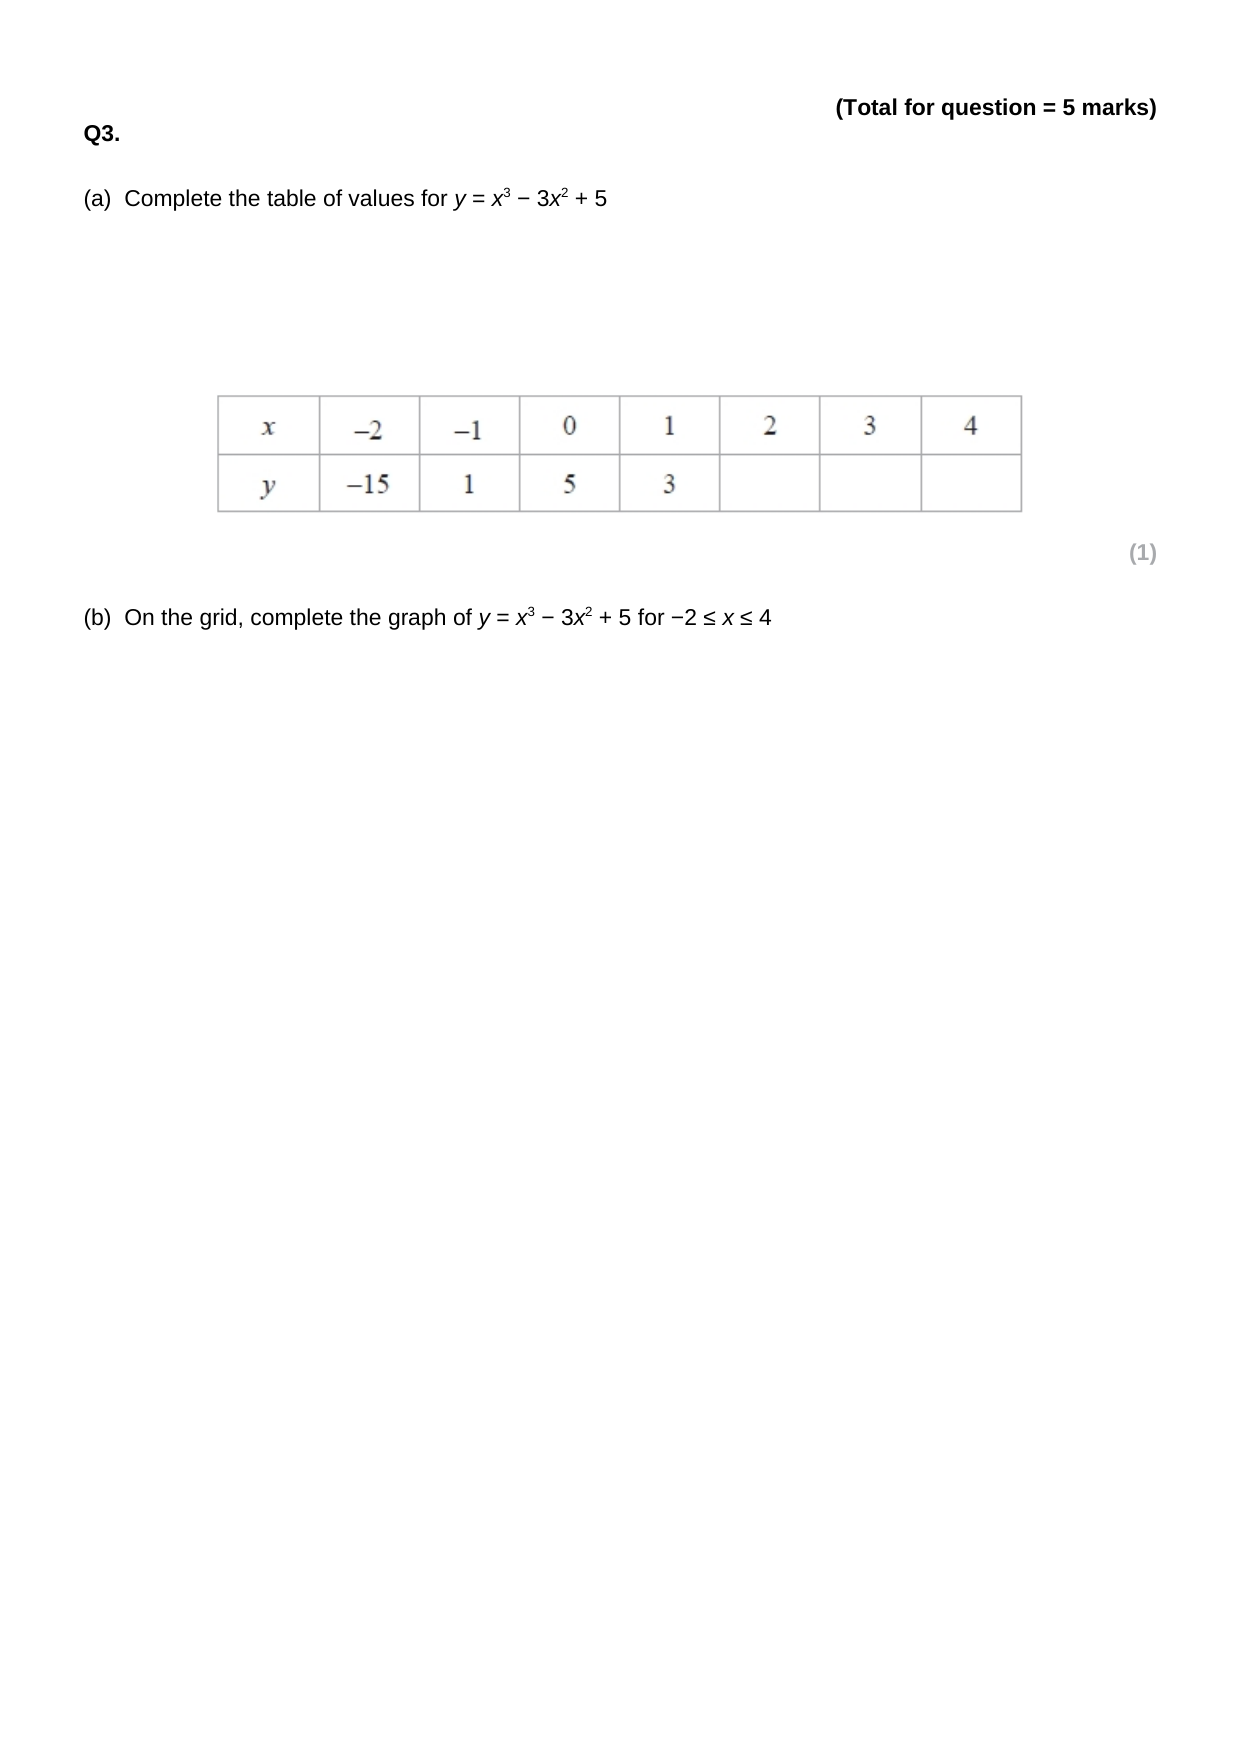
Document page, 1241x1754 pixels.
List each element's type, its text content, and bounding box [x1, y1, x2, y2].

text (1) [83, 539, 1157, 565]
text (Total for question = 5 marks) [83, 94, 1157, 120]
text (b) On the grid, complete the graph of y = x3 − 3x2 + 5 for −2 ≤ x ≤ 4 [83, 577, 1157, 630]
text Q3. [83, 120, 1157, 173]
picture [216, 394, 1024, 514]
text (a) Complete the table of values for y = x3 − 3x2 + 5 [83, 185, 1157, 212]
